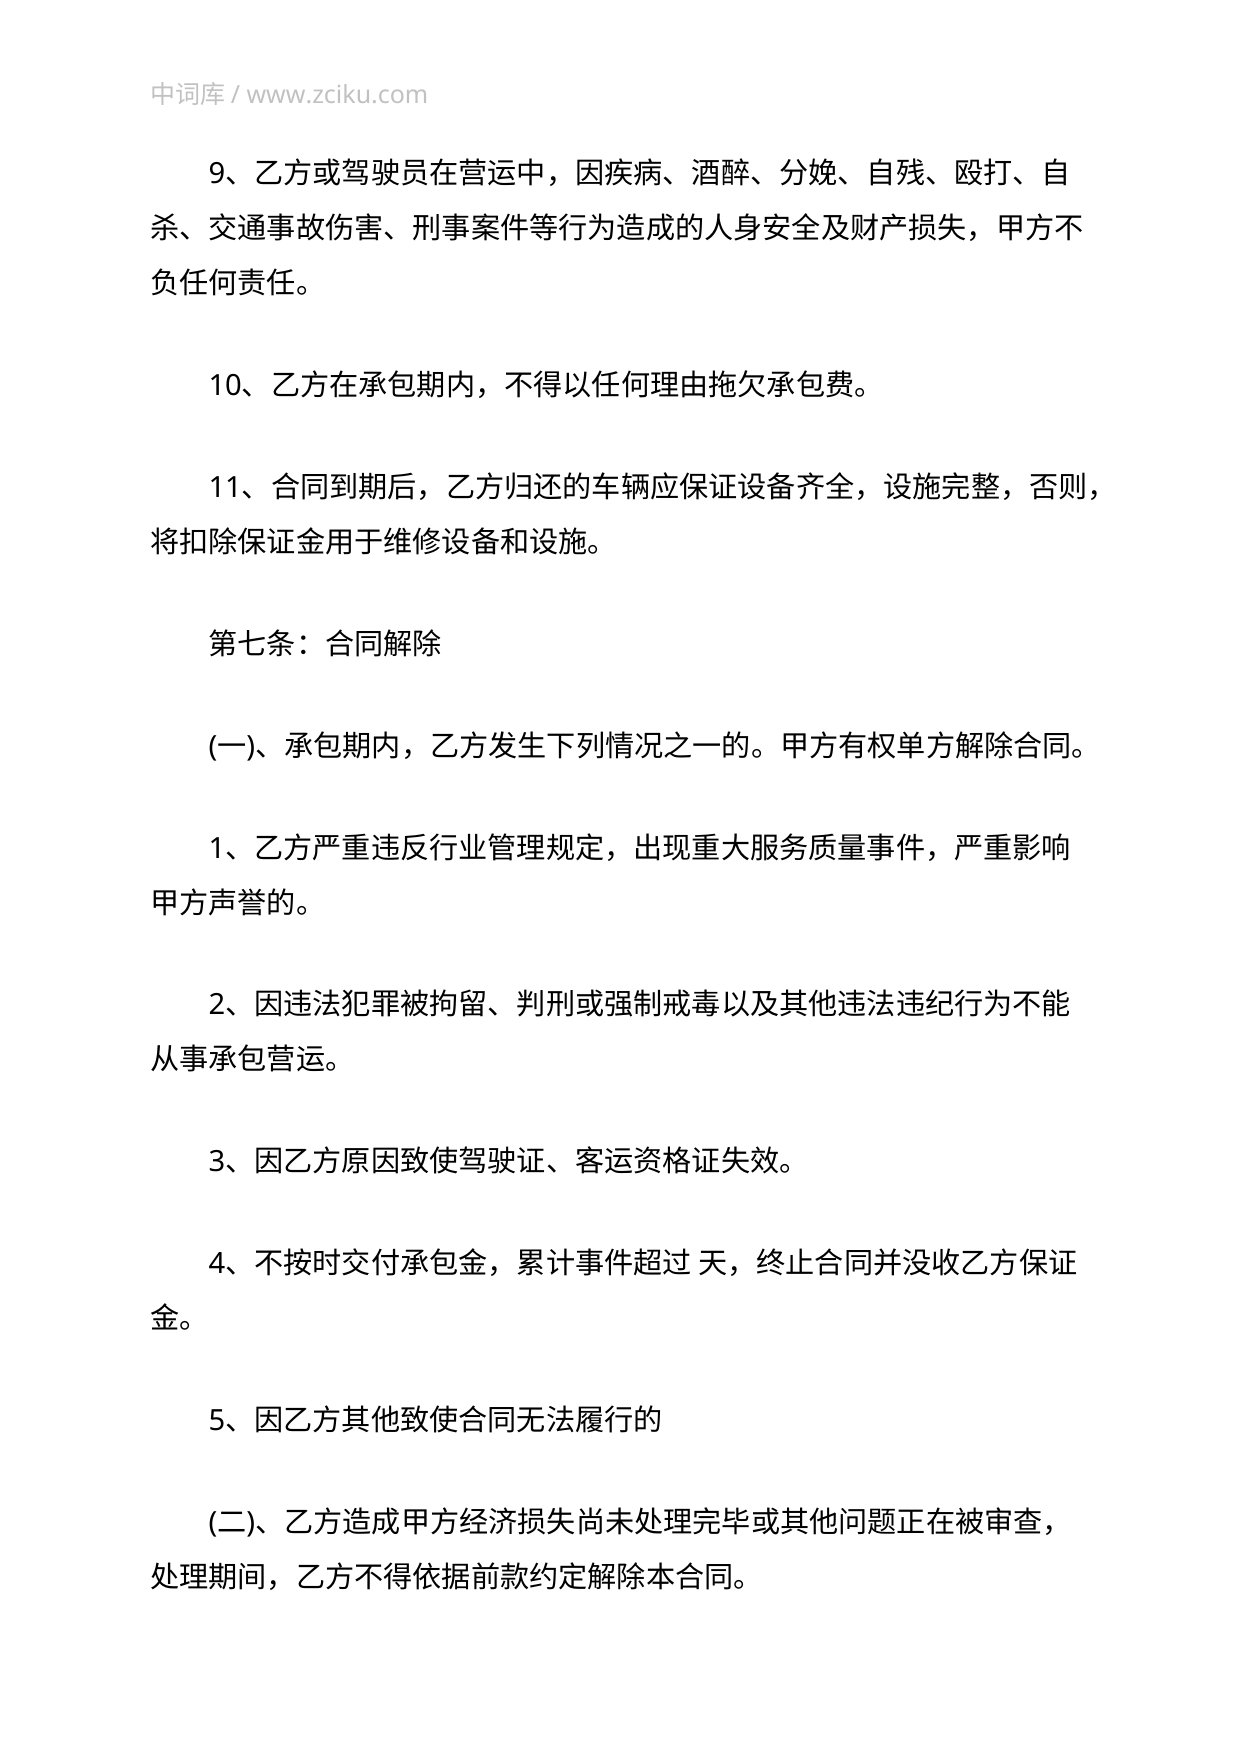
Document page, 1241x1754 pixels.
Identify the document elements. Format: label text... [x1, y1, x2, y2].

text 第七条：合同解除 [150, 620, 1090, 663]
text 2、因违法犯罪被拘留、判刑或强制戒毒以及其他违法违纪行为不能从事承包营运。 [150, 981, 1090, 1078]
text (一)、承包期内，乙方发生下列情况之一的。甲方有权单方解除合同。 [150, 722, 1090, 764]
text 4、不按时交付承包金，累计事件超过 天，终止合同并没收乙方保证金。 [150, 1240, 1090, 1337]
text 3、因乙方原因致使驾驶证、客运资格证失效。 [150, 1138, 1090, 1180]
text 5、因乙方其他致使合同无法履行的 [150, 1396, 1090, 1439]
text 1、乙方严重违反行业管理规定，出现重大服务质量事件，严重影响甲方声誉的。 [150, 824, 1090, 921]
text (二)、乙方造成甲方经济损失尚未处理完毕或其他问题正在被审查，处理期间，乙方不得依据前款约定解除本合同。 [150, 1498, 1090, 1596]
text 11、合同到期后，乙方归还的车辆应保证设备齐全，设施完整，否则，将扣除保证金用于维修设备和设施。 [150, 464, 1090, 561]
text 10、乙方在承包期内，不得以任何理由拖欠承包费。 [150, 362, 1090, 404]
text 9、乙方或驾驶员在营运中，因疾病、酒醉、分娩、自残、殴打、自杀、交通事故伤害、刑事案件等行为造成的人身安全及财产损失，甲方不负任何责任。 [150, 150, 1090, 302]
